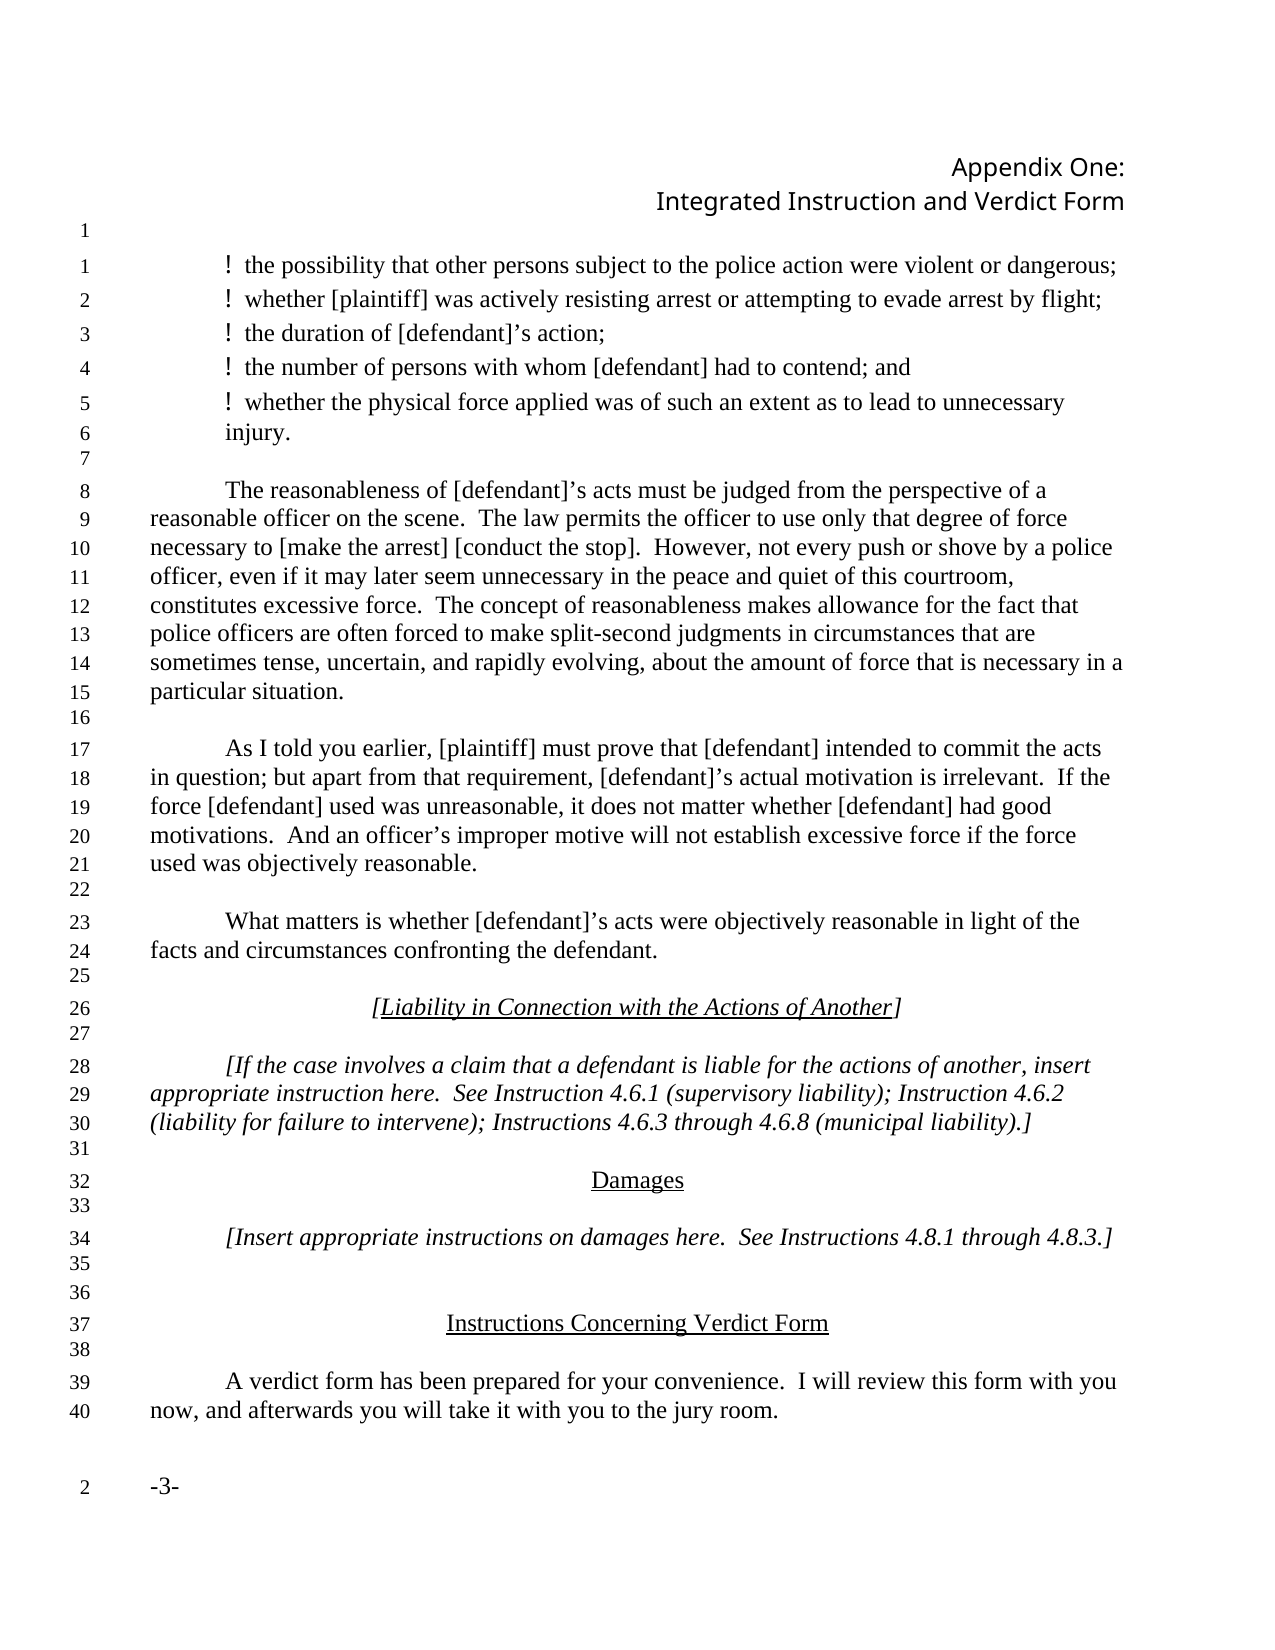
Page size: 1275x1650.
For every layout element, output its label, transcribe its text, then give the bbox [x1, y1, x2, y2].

text [If the case involves a claim that a defendant is liable for the actions of another, insert appropriate instruction here. See Instruction 4.6.1 (supervisory liability); Instruction 4.6.2 (liability for failure to intervene); Instructions 4.6.3 through 4.6.8 (municipal liability).] [150, 1050, 1125, 1136]
text As I told you earlier, [plaintiff] must prove that [defendant] intended to commit the acts in question; but apart from that requirement, [defendant]’s actual motivation is irrelevant. If the force [defendant] used was unreasonable, it does not matter whether [defendant] had good motivations. And an officer’s improper motive will not establish excessive force if the force used was objectively reasonable. [150, 733, 1125, 877]
text ! the possibility that other persons subject to the police action were violent or dangerous; [225, 247, 1125, 281]
text The reasonableness of [defendant]’s acts must be judged from the perspective of a reasonable officer on the scene. The law permits the officer to use only that degree of force necessary to [make the arrest] [conduct the stop]. However, not every push or shove by a police officer, even if it may later seem unnecessary in the peace and quiet of this courtroom, constitutes excessive force. The concept of reasonableness makes allowance for the fact that police officers are often forced to make split-second judgments in circumstances that are sometimes tense, uncertain, and rapidly evolving, about the amount of force that is necessary in a particular situation. [150, 475, 1125, 705]
text Instructions Concerning Verdict Form [150, 1308, 1125, 1337]
text ! the duration of [defendant]’s action; [225, 315, 1125, 349]
text ! the number of persons with whom [defendant] had to contend; and [225, 349, 1125, 383]
text ! whether [plaintiff] was actively resisting arrest or attempting to evade arrest by flight; [225, 281, 1125, 315]
text [Insert appropriate instructions on damages here. See Instructions 4.8.1 through 4.8.3.] [150, 1222, 1125, 1251]
text Damages [150, 1165, 1125, 1193]
text A verdict form has been prepared for your convenience. I will review this form with you now, and afterwards you will take it with you to the jury room. [150, 1366, 1125, 1423]
text ! whether the physical force applied was of such an extent as to lead to unnecessary injury. [225, 383, 1125, 446]
text What matters is whether [defendant]’s acts were objectively reasonable in light of the facts and circumstances confronting the defendant. [150, 906, 1125, 963]
text [Liability in Connection with the Actions of Another] [150, 992, 1125, 1021]
